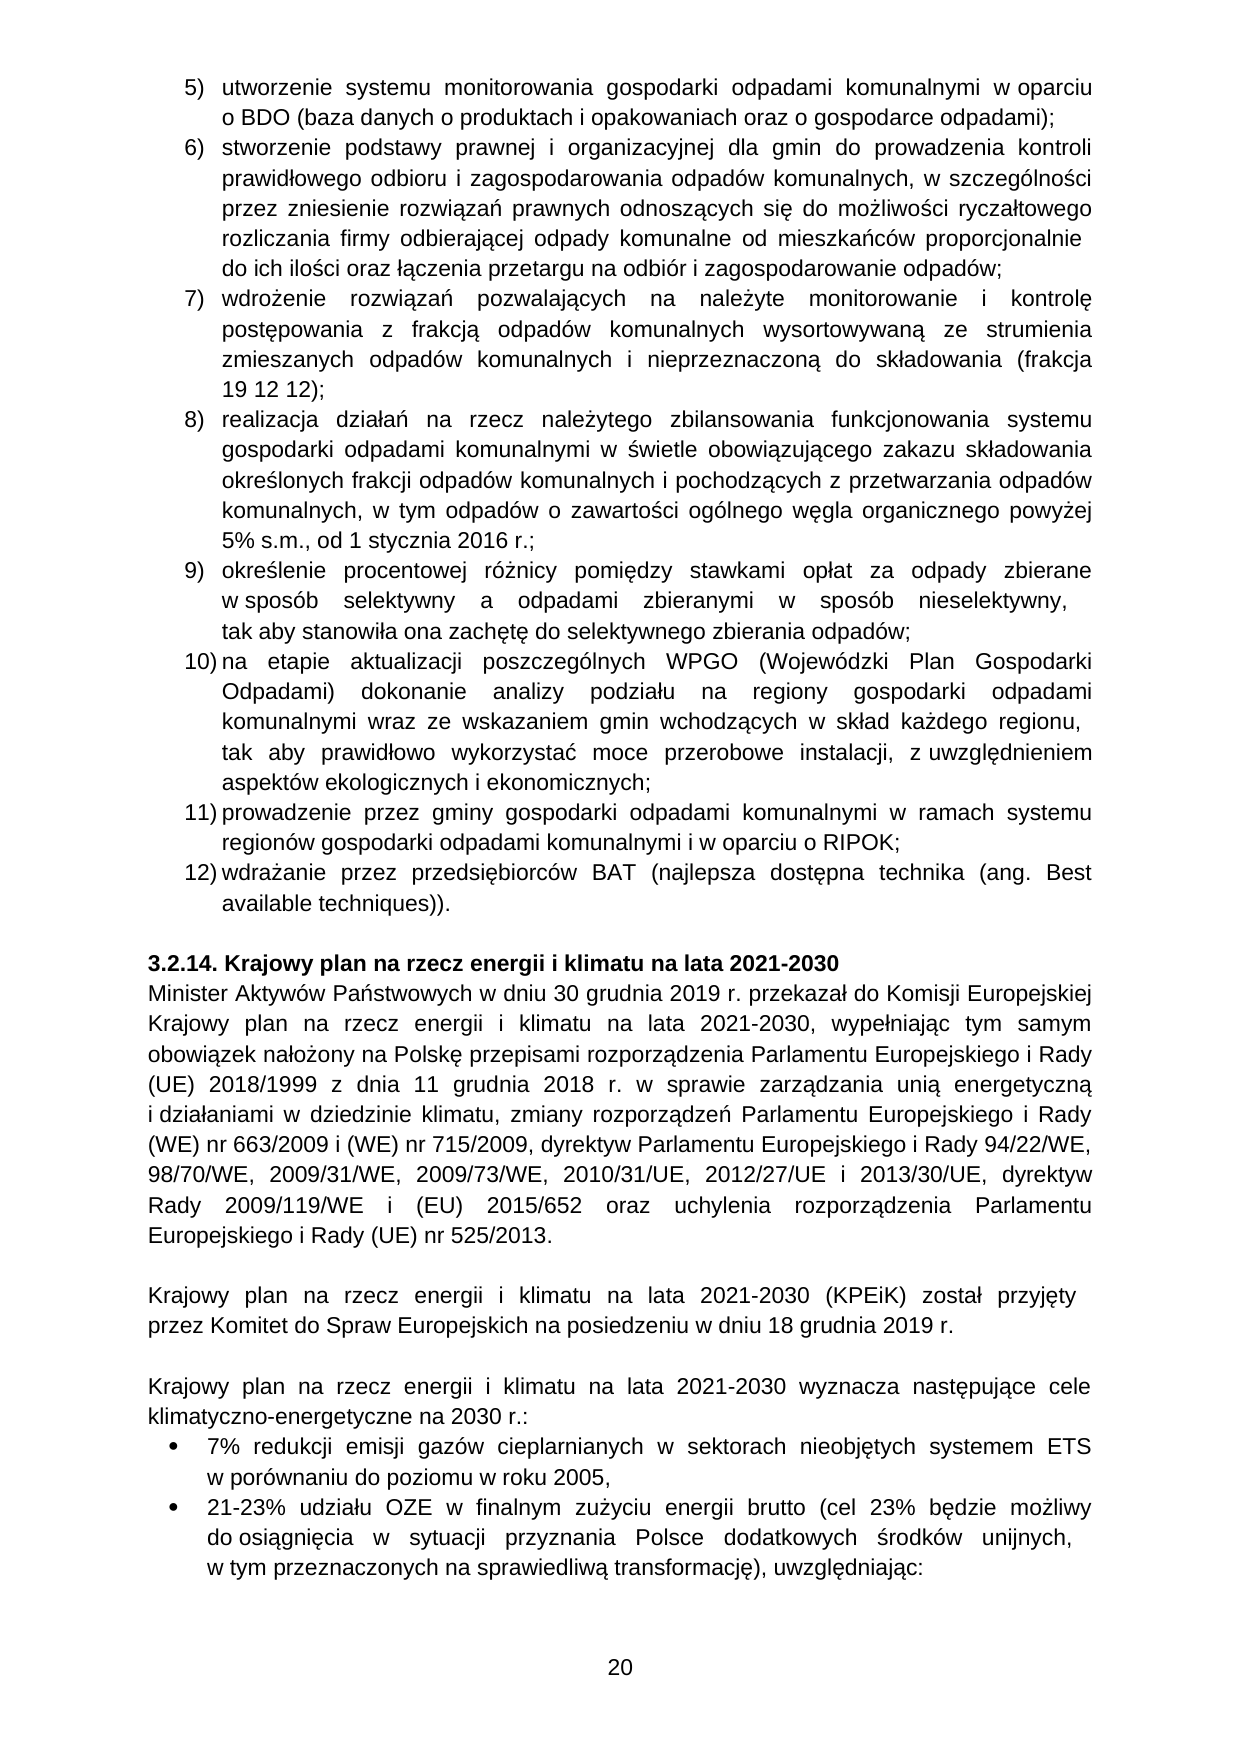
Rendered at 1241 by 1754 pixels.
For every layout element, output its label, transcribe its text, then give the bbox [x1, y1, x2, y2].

list realizacja działań na rzecz należytego zbilansowania funkcjonowania systemu gospodarki odpadami komunalnymi w świetle obowiązującego zakazu składowania określonych frakcji odpadów komunalnych i pochodzących z przetwarzania odpadów komunalnych, w tym odpadów o zawartości ogólnego węgla organicznego powyżej 5% s.m., od 1 stycznia 2016 r.; [184, 406, 1092, 553]
list na etapie aktualizacji poszczególnych WPGO (Wojewódzki Plan Gospodarki Odpadami) dokonanie analizy podziału na regiony gospodarki odpadami komunalnymi wraz ze wskazaniem gmin wchodzących w skład każdego regionu, tak aby prawidłowo wykorzystać moce przerobowe instalacji, z uwzględnieniem aspektów ekologicznych i ekonomicznych; [184, 648, 1092, 795]
list określenie procentowej różnicy pomiędzy stawkami opłat za odpady zbierane w sposób selektywny a odpadami zbieranymi w sposób nieselektywny, tak aby stanowiła ona zachętę do selektywnego zbierania odpadów; [184, 557, 1092, 644]
text Minister Aktywów Państwowych w dniu 30 grudnia 2019 r. przekazał do Komisji Europejskiej Krajowy plan na rzecz energii i klimatu na lata 2021-2030, wypełniając tym samym obowiązek nałożony na Polskę przepisami rozporządzenia Parlamentu Europejskiego i Rady (UE) 2018/1999 z dnia 11 grudnia 2018 r. w sprawie zarządzania unią energetyczną i działaniami w dziedzinie klimatu, zmiany rozporządzeń Parlamentu Europejskiego i Rady (WE) nr 663/2009 i (WE) nr 715/2009, dyrektyw Parlamentu Europejskiego i Rady 94/22/WE, 98/70/WE, 2009/31/WE, 2009/73/WE, 2010/31/UE, 2012/27/UE i 2013/30/UE, dyrektyw Rady 2009/119/WE i (EU) 2015/652 oraz uchylenia rozporządzenia Parlamentu Europejskiego i Rady (UE) nr 525/2013. [148, 980, 1092, 1248]
list stworzenie podstawy prawnej i organizacyjnej dla gmin do prowadzenia kontroli prawidłowego odbioru i zagospodarowania odpadów komunalnych, w szczególności przez zniesienie rozwiązań prawnych odnoszących się do możliwości ryczałtowego rozliczania firmy odbierającej odpady komunalne od mieszkańców proporcjonalnie do ich ilości oraz łączenia przetargu na odbiór i zagospodarowanie odpadów; [184, 134, 1092, 281]
text Krajowy plan na rzecz energii i klimatu na lata 2021-2030 (KPEiK) został przyjęty przez Komitet do Spraw Europejskich na posiedzeniu w dniu 18 grudnia 2019 r. [148, 1282, 1092, 1339]
list wdrożenie rozwiązań pozwalających na należyte monitorowanie i kontrolę postępowania z frakcją odpadów komunalnych wysortowywaną ze strumienia zmieszanych odpadów komunalnych i nieprzeznaczoną do składowania (frakcja 19 12 12); [184, 285, 1092, 402]
text Krajowy plan na rzecz energii i klimatu na lata 2021-2030 wyznacza następujące cele klimatyczno-energetyczne na 2030 r.: [148, 1373, 1092, 1429]
list 21-23% udziału OZE w finalnym zużyciu energii brutto (cel 23% będzie możliwy do osiągnięcia w sytuacji przyznania Polsce dodatkowych środków unijnych, w tym przeznaczonych na sprawiedliwą transformację), uwzględniając: [169, 1494, 1092, 1580]
list wdrażanie przez przedsiębiorców BAT (najlepsza dostępna technika (ang. Best available techniques)). [184, 859, 1092, 916]
list prowadzenie przez gminy gospodarki odpadami komunalnymi w ramach systemu regionów gospodarki odpadami komunalnymi i w oparciu o RIPOK; [184, 799, 1092, 855]
text 3.2.14. Krajowy plan na rzecz energii i klimatu na lata 2021-2030 [148, 950, 1092, 976]
list utworzenie systemu monitorowania gospodarki odpadami komunalnymi w oparciu o BDO (baza danych o produktach i opakowaniach oraz o gospodarce odpadami); [184, 74, 1092, 130]
list 7% redukcji emisji gazów cieplarnianych w sektorach nieobjętych systemem ETS w porównaniu do poziomu w roku 2005, [169, 1433, 1092, 1490]
